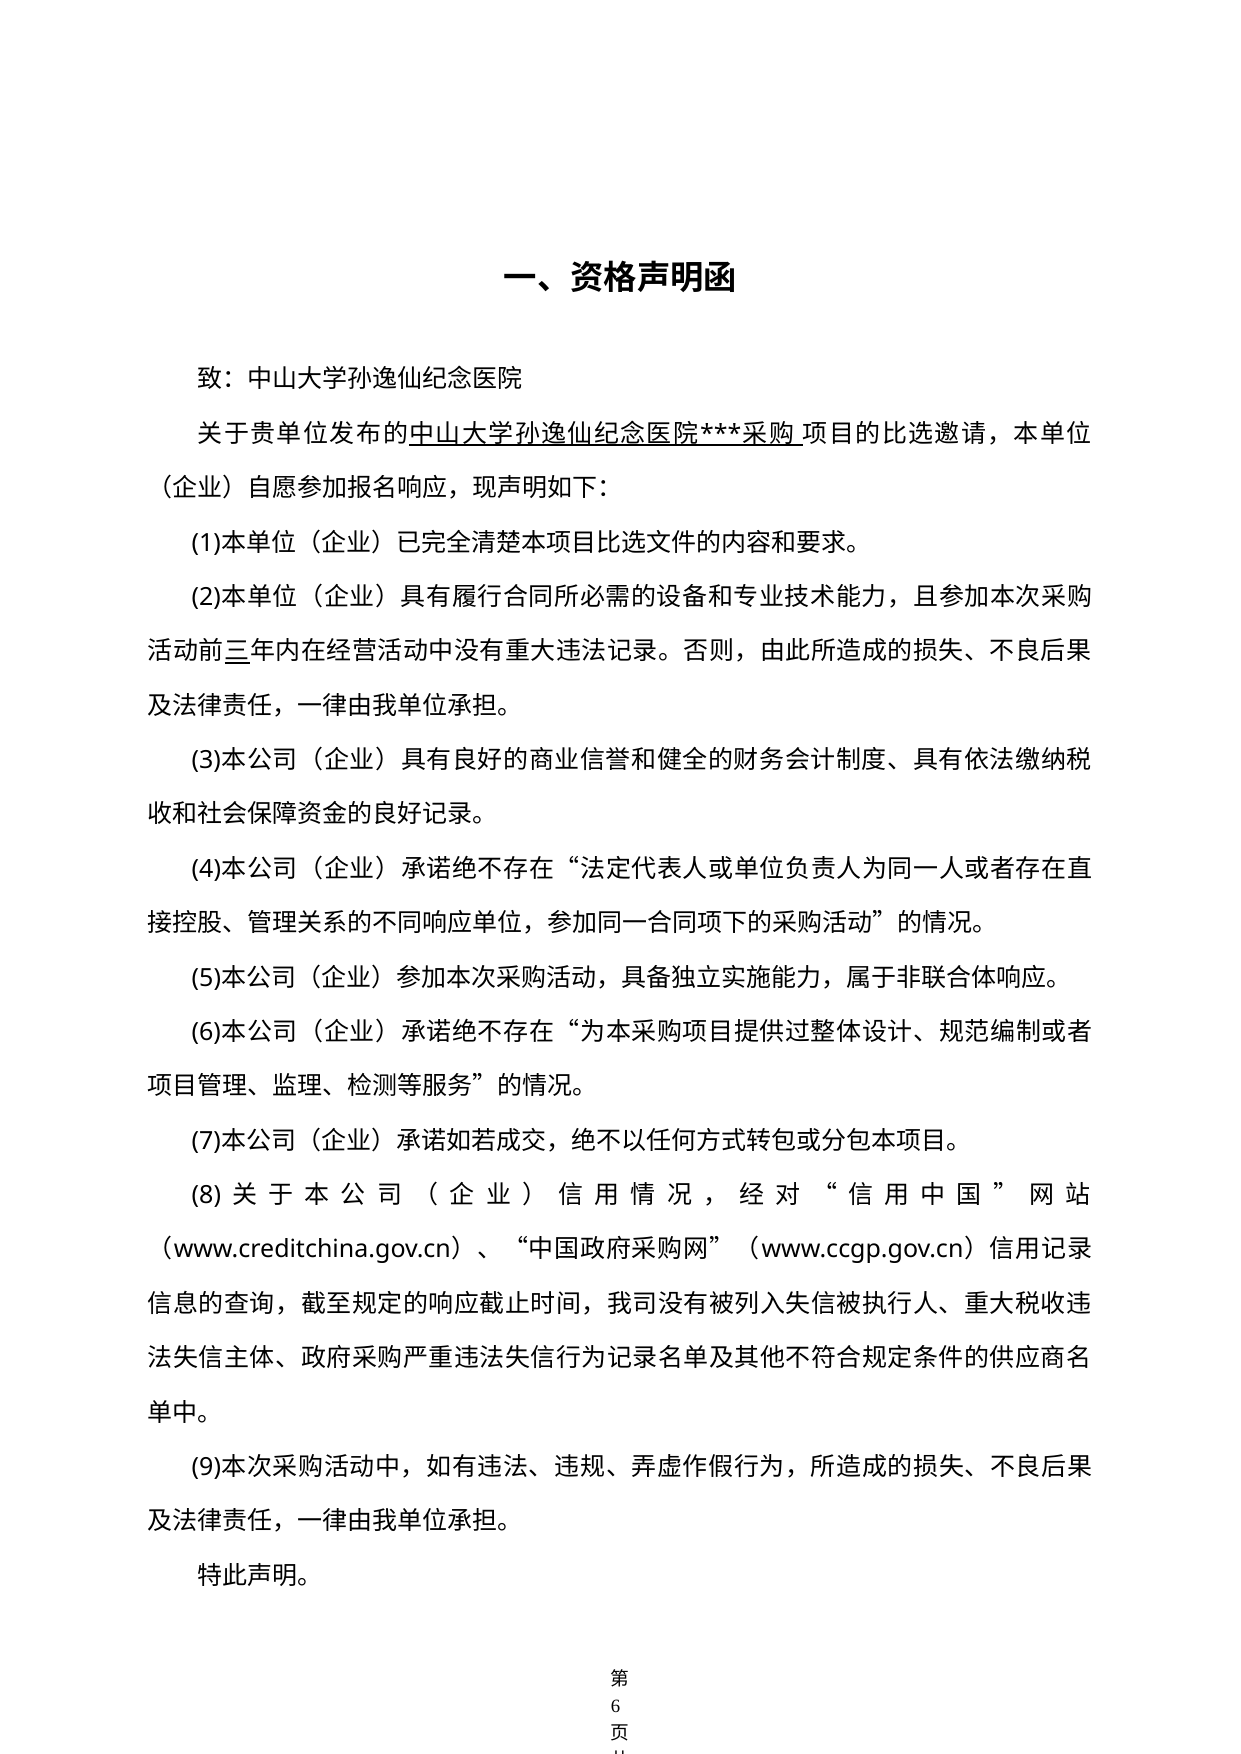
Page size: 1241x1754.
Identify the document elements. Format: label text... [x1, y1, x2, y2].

text (3)本公司（企业）具有良好的商业信誉和健全的财务会计制度、具有依法缴纳税收和社会保障资金的良好记录。 [148, 739, 1092, 830]
text 关于贵单位发布的中山大学孙逸仙纪念医院***采购 项目的比选邀请，本单位（企业）自愿参加报名响应，现声明如下： [148, 413, 1092, 504]
text 特此声明。 [148, 1555, 1092, 1591]
text (9)本次采购活动中，如有违法、违规、弄虚作假行为，所造成的损失、不良后果及法律责任，一律由我单位承担。 [148, 1446, 1092, 1537]
text (2)本单位（企业）具有履行合同所必需的设备和专业技术能力，且参加本次采购活动前三年内在经营活动中没有重大违法记录。否则，由此所造成的损失、不良后果及法律责任，一律由我单位承担。 [148, 576, 1092, 721]
text 致：中山大学孙逸仙纪念医院 [148, 359, 1092, 395]
text (4)本公司（企业）承诺绝不存在“法定代表人或单位负责人为同一人或者存在直接控股、管理关系的不同响应单位，参加同一合同项下的采购活动”的情况。 [148, 848, 1092, 939]
text (6)本公司（企业）承诺绝不存在“为本采购项目提供过整体设计、规范编制或者项目管理、监理、检测等服务”的情况。 [148, 1011, 1092, 1102]
text 一、资格声明函 [148, 243, 1092, 308]
text (8)关于本公司（企业）信用情况，经对“信用中国”网站（www.creditchina.gov.cn）、“中国政府采购网”（www.ccgp.gov.cn）信用记录信息的查询，截至规定的响应截止时间，我司没有被列入失信被执行人、重大税收违法失信主体、政府采购严重违法失信行为记录名单及其他不符合规定条件的供应商名单中。 [148, 1174, 1092, 1428]
text (5)本公司（企业）参加本次采购活动，具备独立实施能力，属于非联合体响应。 [148, 957, 1092, 993]
text (7)本公司（企业）承诺如若成交，绝不以任何方式转包或分包本项目。 [148, 1120, 1092, 1156]
text (1)本单位（企业）已完全清楚本项目比选文件的内容和要求。 [148, 522, 1092, 558]
